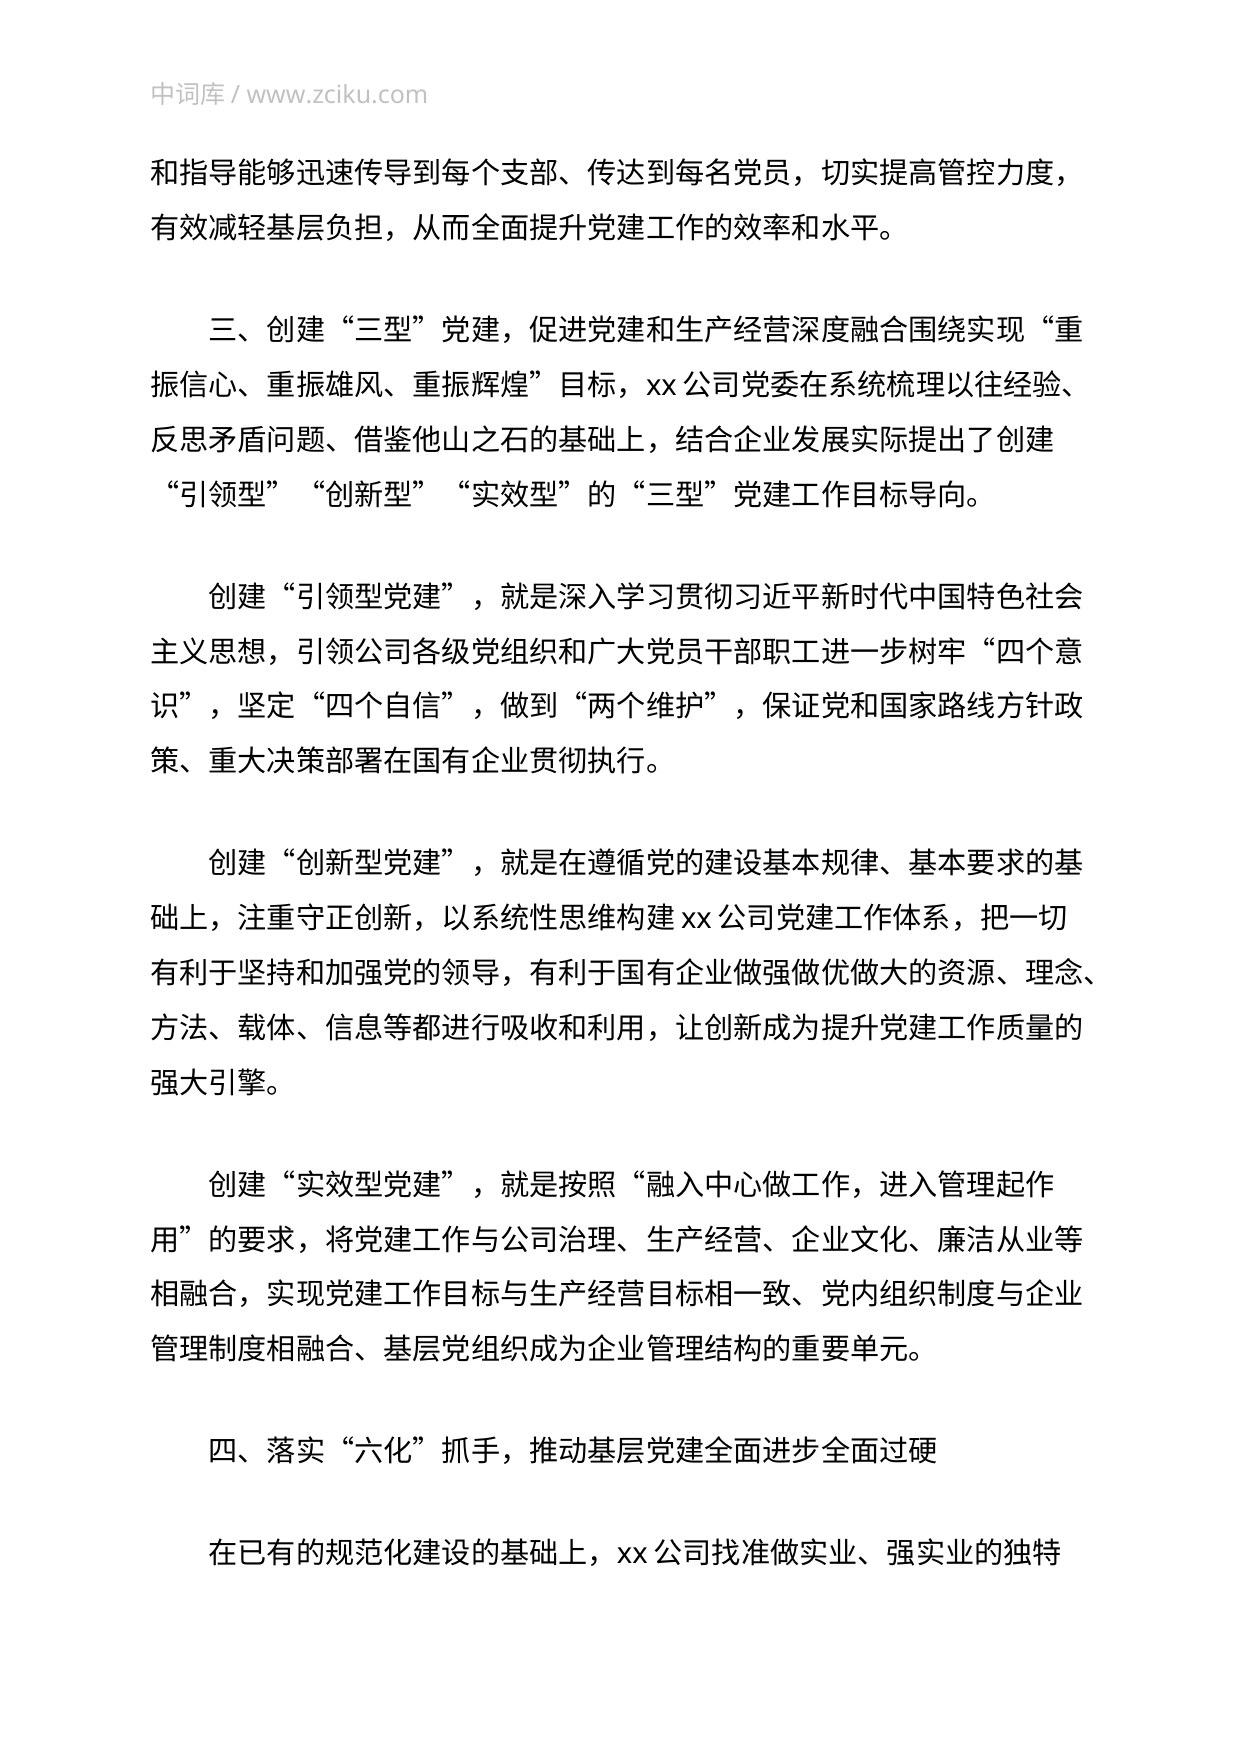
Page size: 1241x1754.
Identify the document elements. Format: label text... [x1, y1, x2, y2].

text 三、创建“三型”党建，促进党建和生产经营深度融合围绕实现“重振信心、重振雄风、重振辉煌”目标，xx公司党委在系统梳理以往经验、反思矛盾问题、借鉴他山之石的基础上，结合企业发展实际提出了创建“引领型”“创新型”“实效型”的“三型”党建工作目标导向。 [150, 307, 1090, 514]
text 四、落实“六化”抓手，推动基层党建全面进步全面过硬 [150, 1428, 1090, 1470]
text 创建“实效型党建”，就是按照“融入中心做工作，进入管理起作用”的要求，将党建工作与公司治理、生产经营、企业文化、廉洁从业等相融合，实现党建工作目标与生产经营目标相一致、党内组织制度与企业管理制度相融合、基层党组织成为企业管理结构的重要单元。 [150, 1161, 1090, 1368]
text 创建“创新型党建”，就是在遵循党的建设基本规律、基本要求的基础上，注重守正创新，以系统性思维构建xx公司党建工作体系，把一切有利于坚持和加强党的领导，有利于国有企业做强做优做大的资源、理念、方法、载体、信息等都进行吸收和利用，让创新成为提升党建工作质量的强大引擎。 [150, 840, 1090, 1102]
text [150, 1529, 1090, 1572]
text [150, 150, 1090, 247]
text 创建“引领型党建”，就是深入学习贯彻习近平新时代中国特色社会主义思想，引领公司各级党组织和广大党员干部职工进一步树牢“四个意识”，坚定“四个自信”，做到“两个维护”，保证党和国家路线方针政策、重大决策部署在国有企业贯彻执行。 [150, 573, 1090, 780]
